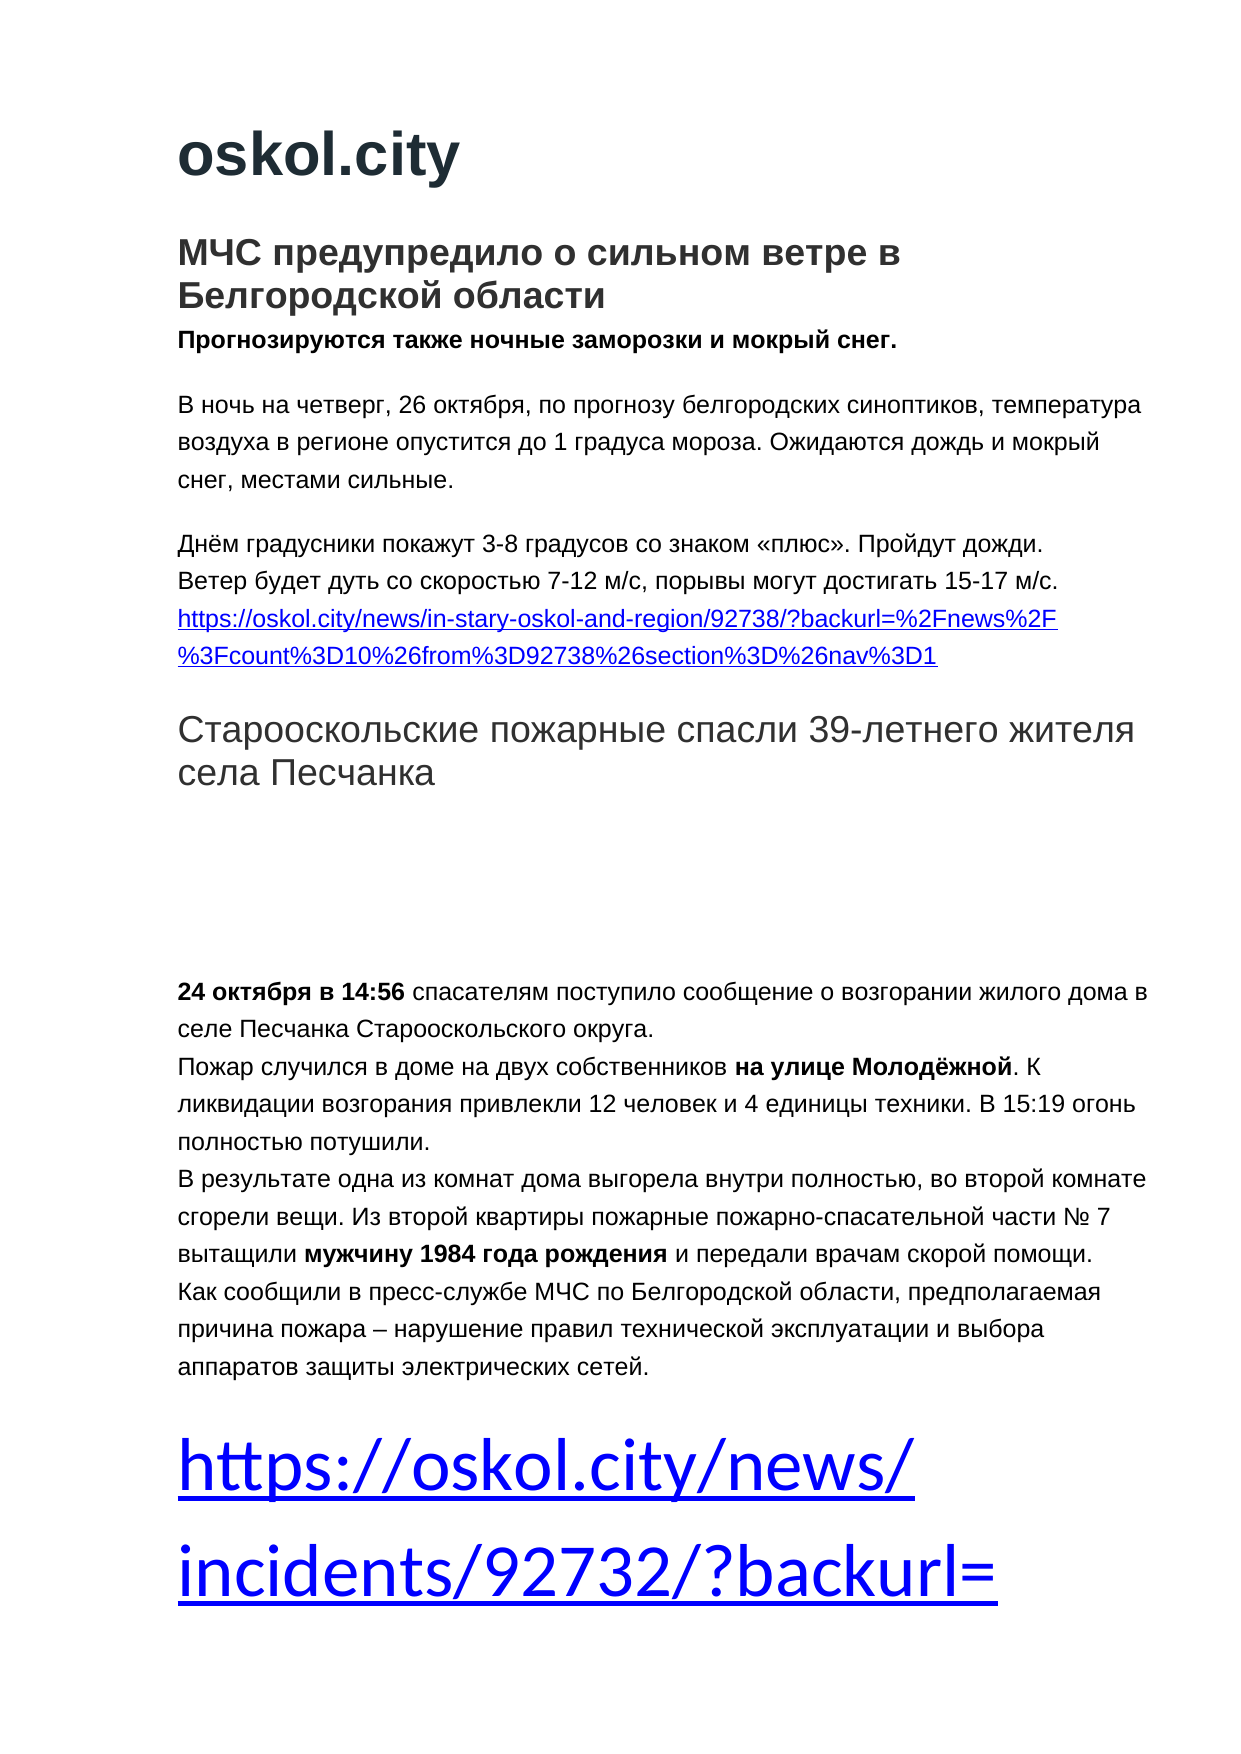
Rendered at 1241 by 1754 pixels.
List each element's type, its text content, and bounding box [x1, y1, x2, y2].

text Днём градусники покажут 3-8 градусов со знаком «плюс». Пройдут дожди. [177, 520, 1152, 557]
text Ветер будет дуть со скоростью 7-12 м/с, порывы могут достигать 15-17 м/с. https://oskol.city/news/in-stary-oskol-and-region/92738/?backurl=%2Fnews%2F%3Fcount%3D10%26from%3D92738%26section%3D%26nav%3D1 [177, 557, 1152, 670]
subtitle Старооскольские пожарные спасли 39-летнего жителя села Песчанка [177, 707, 1152, 834]
text Как сообщили в пресс-службе МЧС по Белгородской области, предполагаемая причина пожара – нарушение правил технической эксплуатации и выбора аппаратов защиты электрических сетей. [177, 1268, 1152, 1418]
text Пожар случился в доме на двух собственников на улице Молодёжной. К ликвидации возгорания привлекли 12 человек и 4 единицы техники. В 15:19 огонь полностью потушили. [177, 1043, 1152, 1155]
subtitle oskol.city [177, 118, 1152, 189]
text В ночь на четверг, 26 октября, по прогнозу белгородских синоптиков, температура воздуха в регионе опустится до 1 градуса мороза. Ожидаются дождь и мокрый снег, местами сильные. [177, 381, 1152, 493]
text МЧС предупредило о сильном ветре в Белгородской области Прогнозируются также ночные заморозки и мокрый снег. [177, 231, 1152, 354]
text 24 октября в 14:56 спасателям поступило сообщение о возгорании жилого дома в селе Песчанка Старооскольского округа. [177, 968, 1152, 1043]
text В результате одна из комнат дома выгорела внутри полностью, во второй комнате сгорели вещи. Из второй квартиры пожарные пожарно-спасательной части № 7 вытащили мужчину 1984 года рождения и передали врачам скорой помощи. [177, 1155, 1152, 1268]
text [177, 1418, 1152, 1615]
